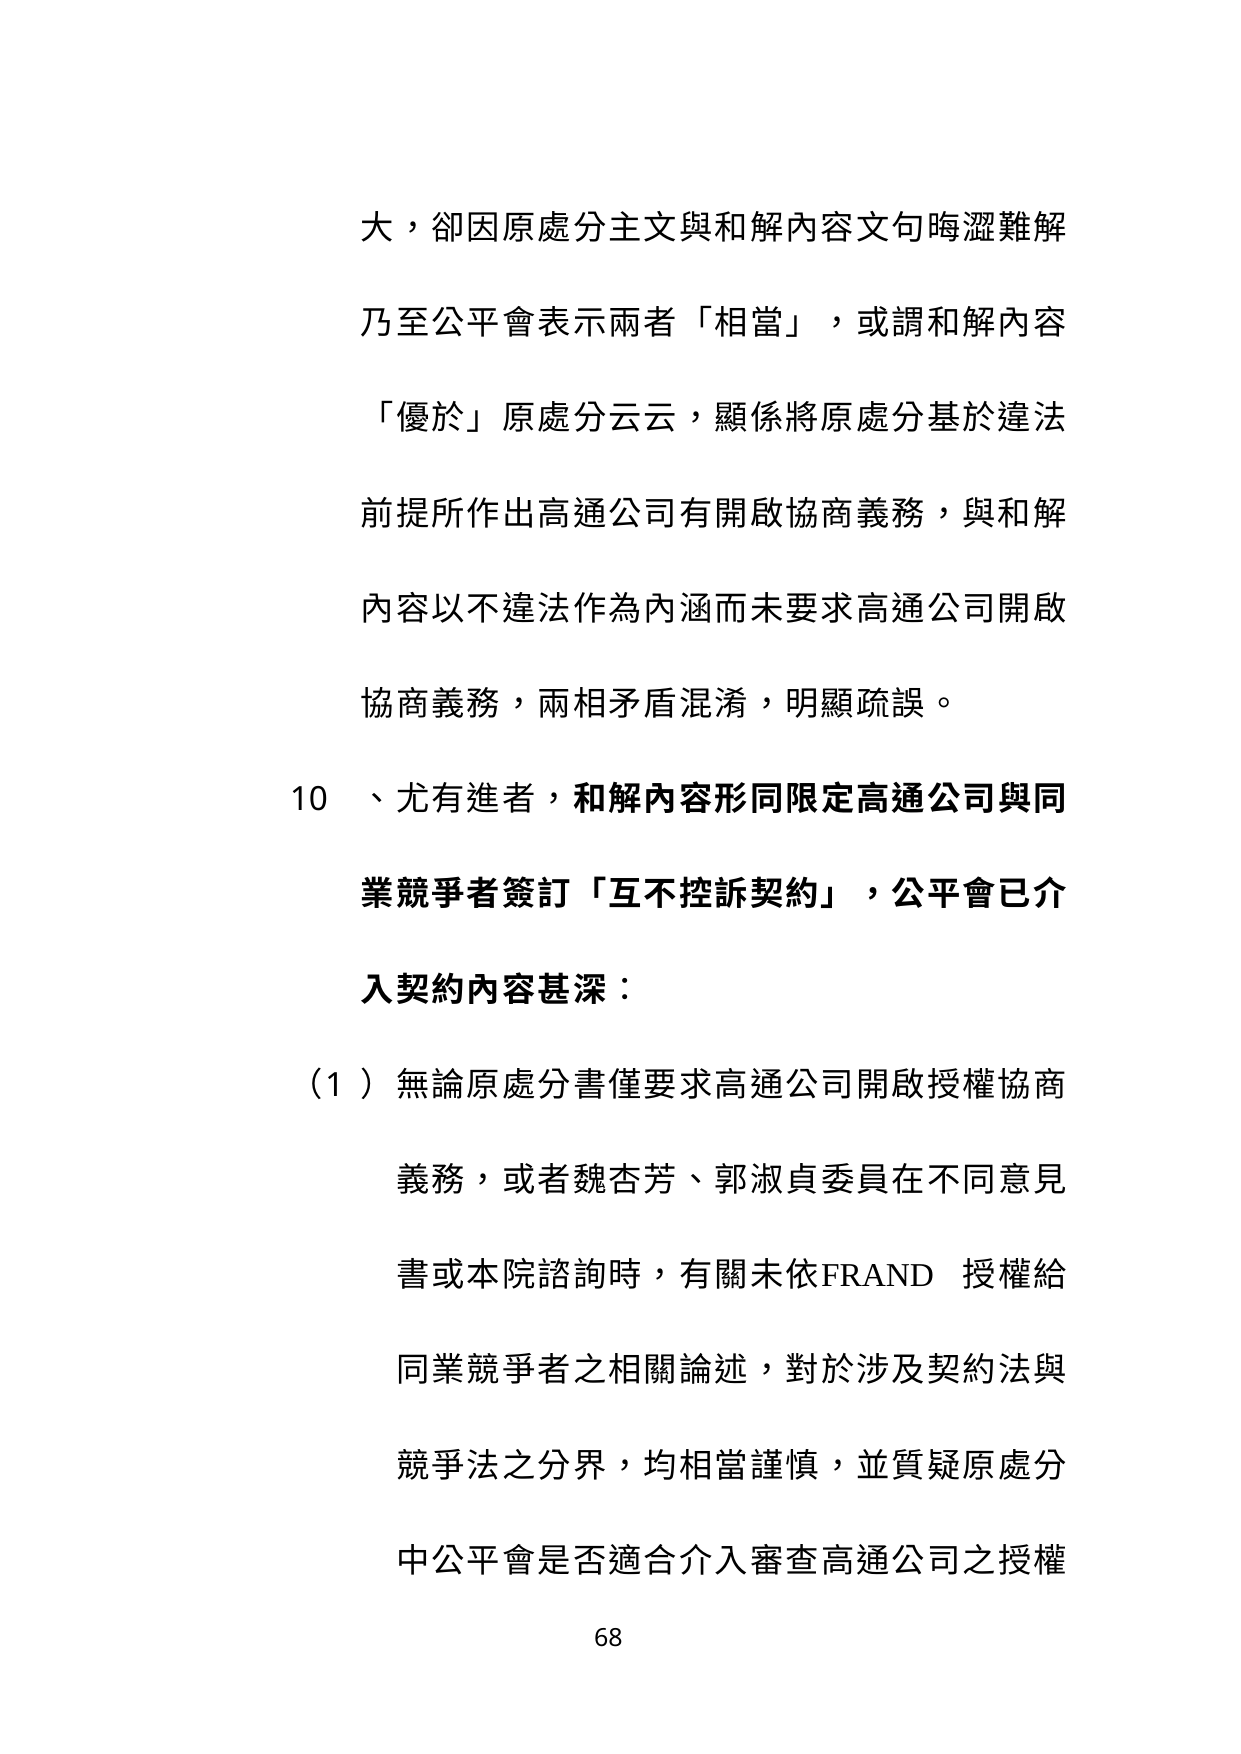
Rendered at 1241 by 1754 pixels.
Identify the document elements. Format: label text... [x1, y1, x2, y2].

subtitle 尤有進者，和解內容形同限定高通公司與同業競爭者簽訂「互不控訴契約」，公平會已介入契約內容甚深： [272, 748, 1069, 1034]
